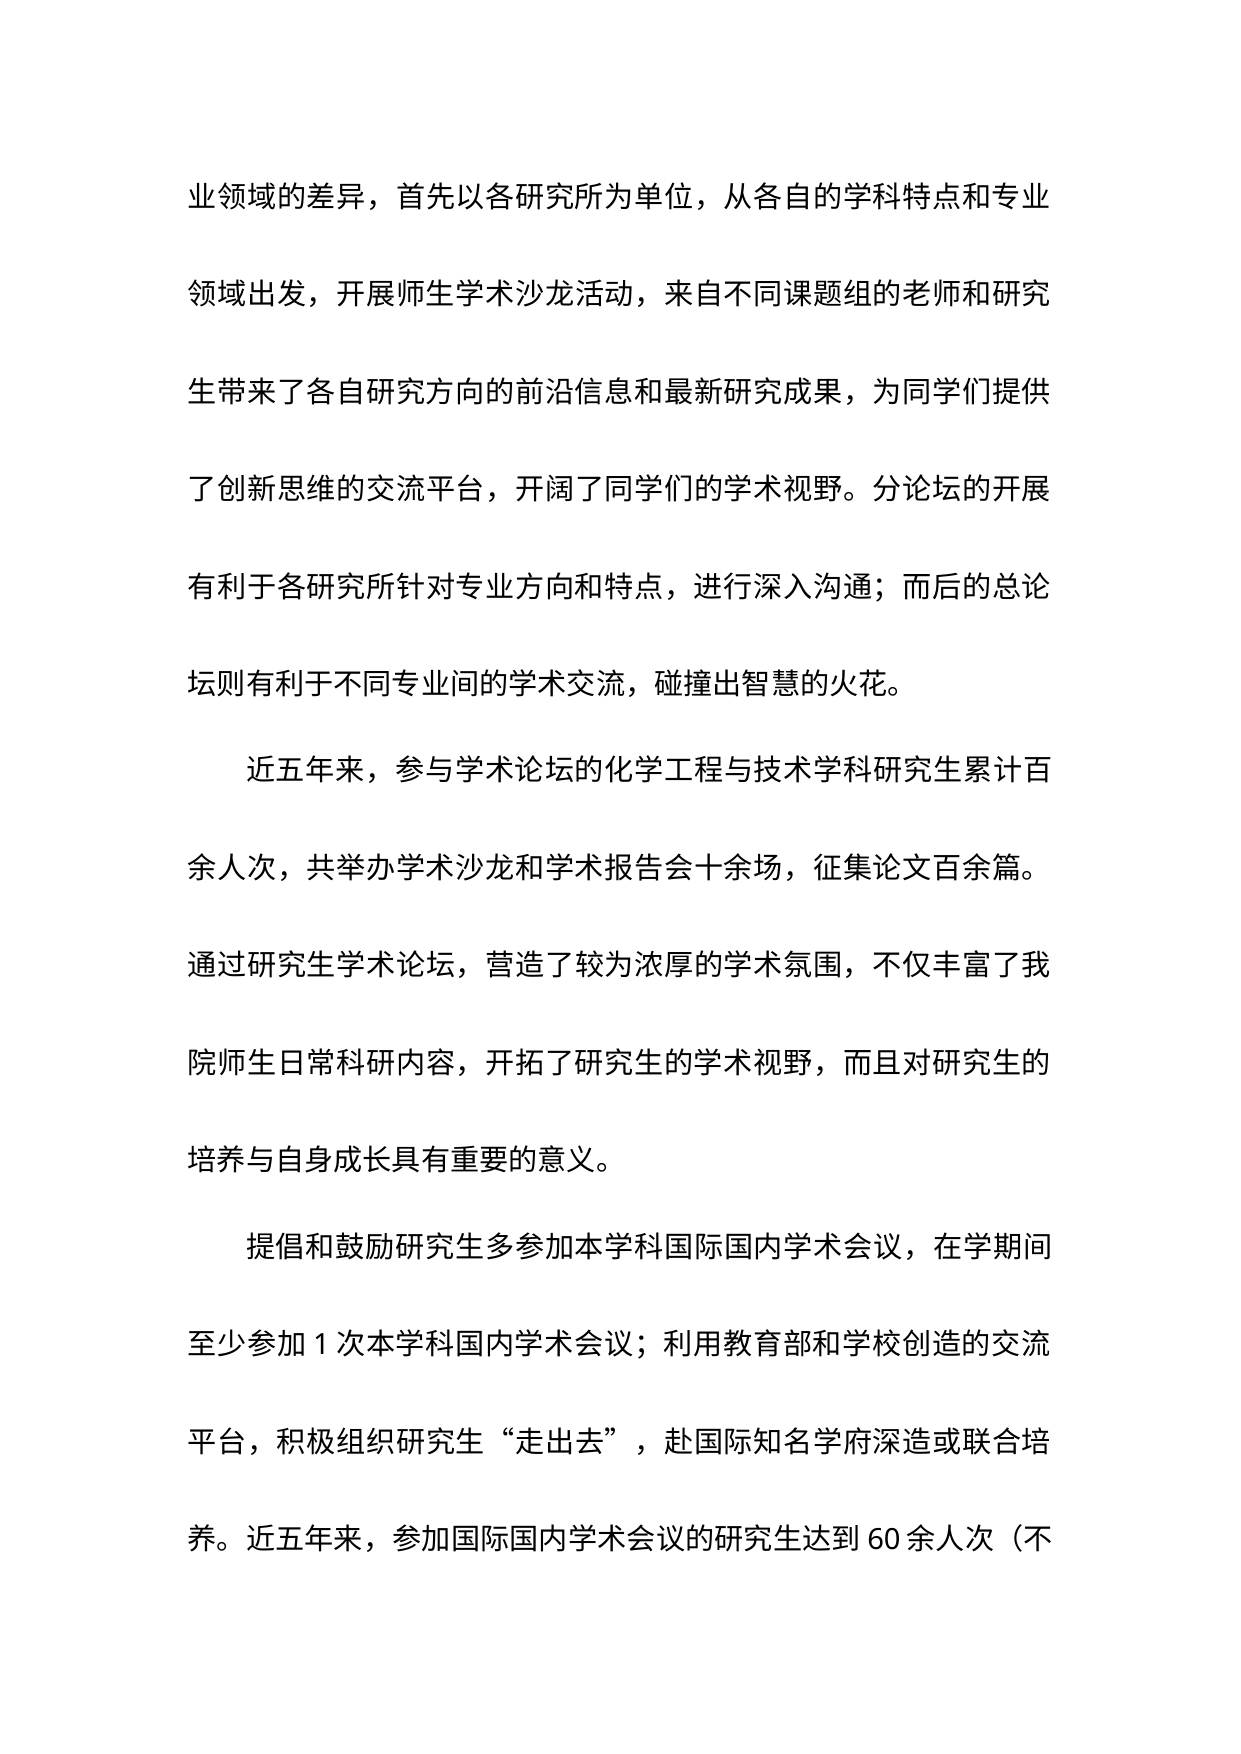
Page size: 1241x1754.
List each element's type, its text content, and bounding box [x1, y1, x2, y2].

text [187, 1212, 1053, 1569]
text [187, 162, 1053, 714]
text 近五年来，参与学术论坛的化学工程与技术学科研究生累计百余人次，共举办学术沙龙和学术报告会十余场，征集论文百余篇。通过研究生学术论坛，营造了较为浓厚的学术氛围，不仅丰富了我院师生日常科研内容，开拓了研究生的学术视野，而且对研究生的培养与自身成长具有重要的意义。 [187, 736, 1053, 1191]
